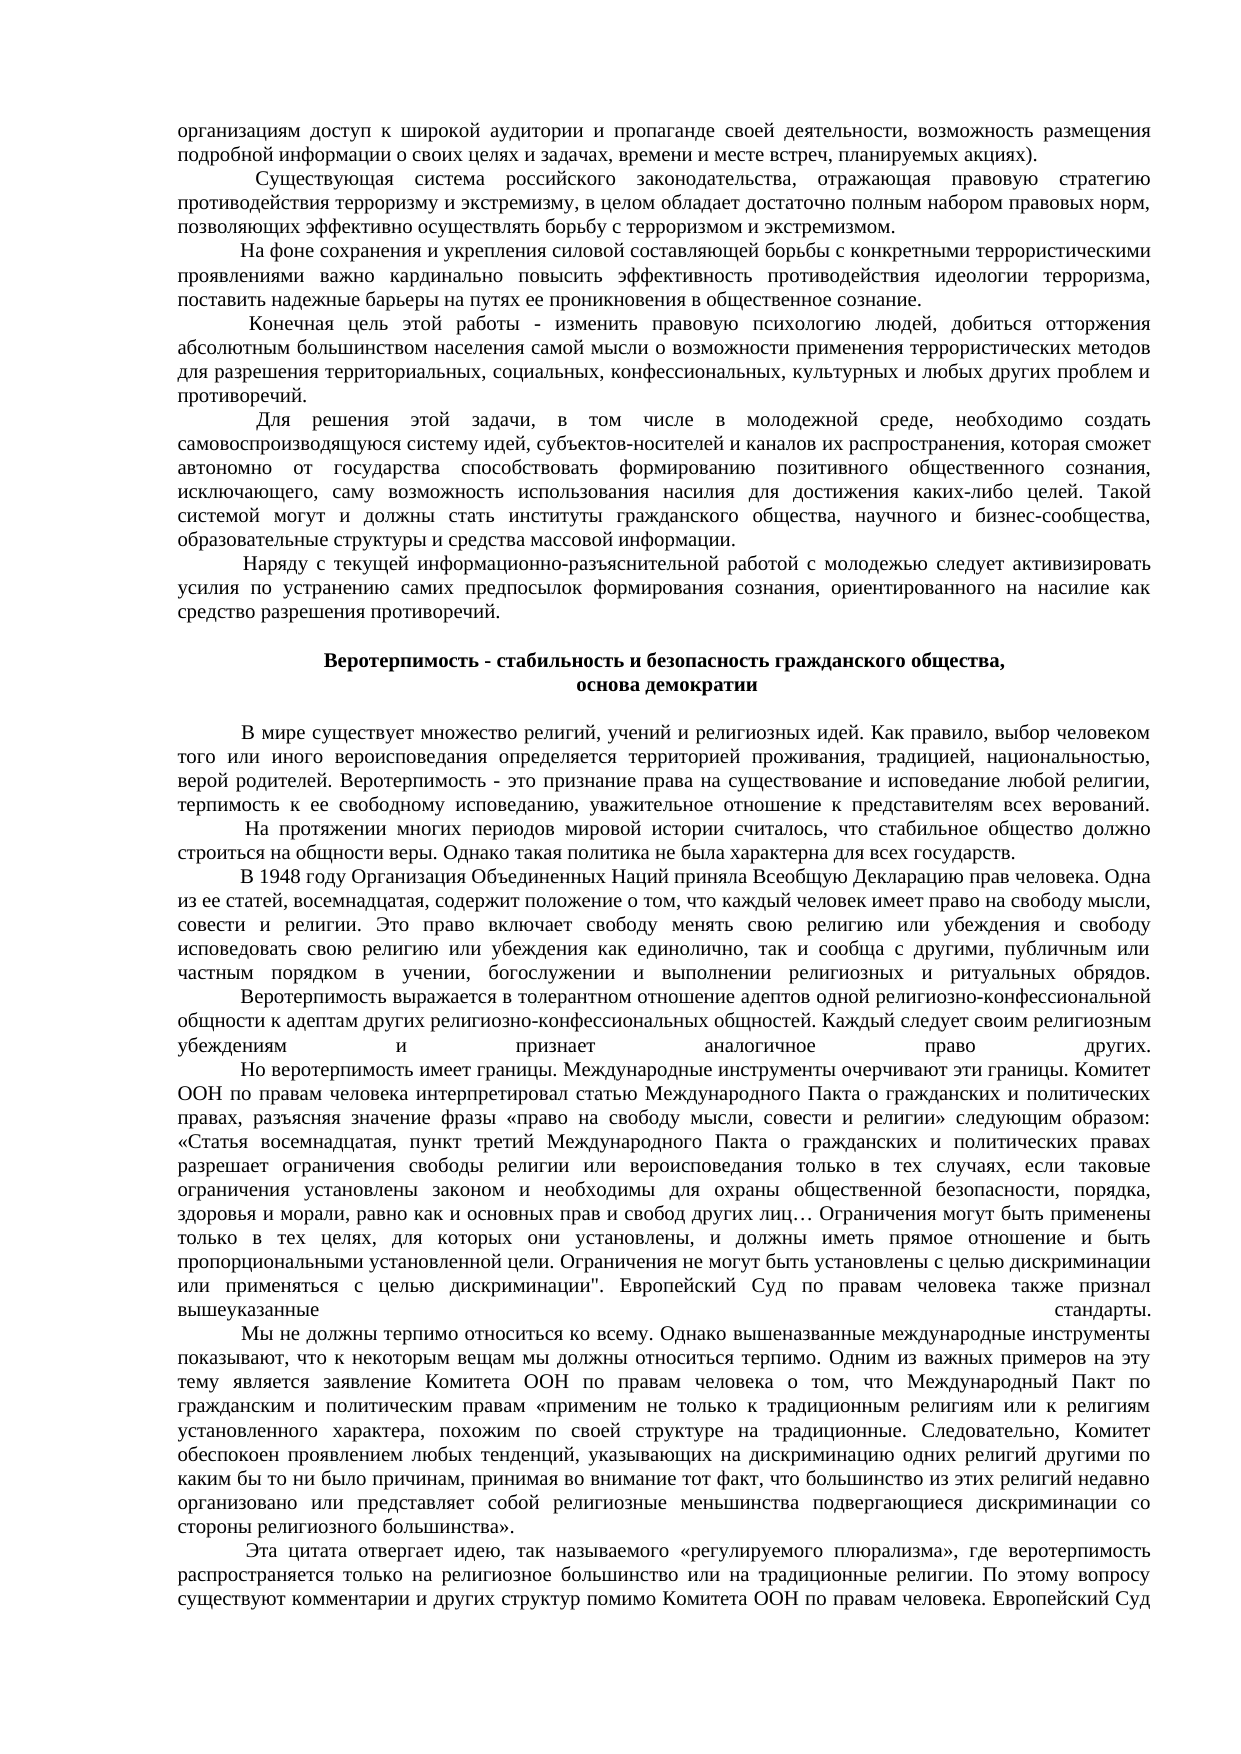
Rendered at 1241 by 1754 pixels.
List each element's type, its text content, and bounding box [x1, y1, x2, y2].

text Существующая система российского законодательства, отражающая правовую стратегию противодействия терроризму и экстремизму, в целом обладает достаточно полным набором правовых норм, позволяющих эффективно осуществлять борьбу с терроризмом и экстремизмом. [177, 166, 1152, 238]
text На фоне сохранения и укрепления силовой составляющей борьбы с конкретными террористическими проявлениями важно кардинально повысить эффективность противодействия идеологии терроризма, поставить надежные барьеры на путях ее проникновения в общественное сознание. [177, 238, 1152, 311]
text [177, 1538, 1152, 1610]
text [177, 118, 1152, 166]
text В 1948 году Организация Объединенных Наций приняла Всеобщую Декларацию прав человека. Одна из ее статей, восемнадцатая, содержит положение о том, что каждый человек имеет право на свободу мысли, совести и религии. Это право включает свободу менять свою религию или убеждения и свободу исповедовать свою религию или убеждения как единолично, так и сообща с другими, публичным или частным порядком в учении, богослужении и выполнении религиозных и ритуальных обрядов. Веротерпимость выражается в толерантном отношение адептов одной религиозно-конфессиональной общности к адептам других религиозно-конфессиональных общностей. Каждый следует своим религиозным убеждениям и признает аналогичное право других. Но веротерпимость имеет границы. Международные инструменты очерчивают эти границы. Комитет ООН по правам человека интерпретировал статью Международного Пакта о гражданских и политических правах, разъясняя значение фразы «право на свободу мысли, совести и религии» следующим образом: «Статья восемнадцатая, пункт третий Международного Пакта о гражданских и политических правах разрешает ограничения свободы религии или вероисповедания только в тех случаях, если таковые ограничения установлены законом и необходимы для охраны общественной безопасности, порядка, здоровья и морали, равно как и основных прав и свобод других лиц… Ограничения могут быть применены только в тех целях, для которых они установлены, и должны иметь прямое отношение и быть пропорциональными установленной цели. Ограничения не могут быть установлены с целью дискриминации или применяться с целью дискриминации". Европейский Суд по правам человека также признал вышеуказанные стандарты. Мы не должны терпимо относиться ко всему. Однако вышеназванные международные инструменты показывают, что к некоторым вещам мы должны относиться терпимо. Одним из важных примеров на эту тему является заявление Комитета ООН по правам человека о том, что Международный Пакт по гражданским и политическим правам «применим не только к традиционным религиям или к религиям установленного характера, похожим по своей структуре на традиционные. Следовательно, Комитет обеспокоен проявлением любых тенденций, указывающих на дискриминацию одних религий другими по каким бы то ни было причинам, принимая во внимание тот факт, что большинство из этих религий недавно организовано или представляет собой религиозные меньшинства подвергающиеся дискриминации со стороны религиозного большинства». [177, 864, 1152, 1538]
text Наряду с текущей информационно-разъяснительной работой с молодежью следует активизировать усилия по устранению самих предпосылок формирования сознания, ориентированного на насилие как средство разрешения противоречий. [177, 551, 1152, 623]
text Конечная цель этой работы - изменить правовую психологию людей, добиться отторжения абсолютным большинством населения самой мысли о возможности применения террористических методов для разрешения территориальных, социальных, конфессиональных, культурных и любых других проблем и противоречий. Для решения этой задачи, в том числе в молодежной среде, необходимо создать самовоспроизводящуюся систему идей, субъектов-носителей и каналов их распространения, которая сможет автономно от государства способствовать формированию позитивного общественного сознания, исключающего, саму возможность использования насилия для достижения каких-либо целей. Такой системой могут и должны стать институты гражданского общества, научного и бизнес-сообщества, образовательные структуры и средства массовой информации. [177, 311, 1152, 551]
text Веротерпимость - стабильность и безопасность гражданского общества, [177, 647, 1152, 672]
text В мире существует множество религий, учений и религиозных идей. Как правило, выбор человеком того или иного вероисповедания определяется территорией проживания, традицией, национальностью, верой родителей. Веротерпимость - это признание права на существование и исповедание любой религии, терпимость к ее свободному исповеданию, уважительное отношение к представителям всех верований. На протяжении многих периодов мировой истории считалось, что стабильное общество должно строиться на общности веры. Однако такая политика не была характерна для всех государств. [177, 720, 1152, 864]
text основа демократии [177, 672, 1152, 696]
